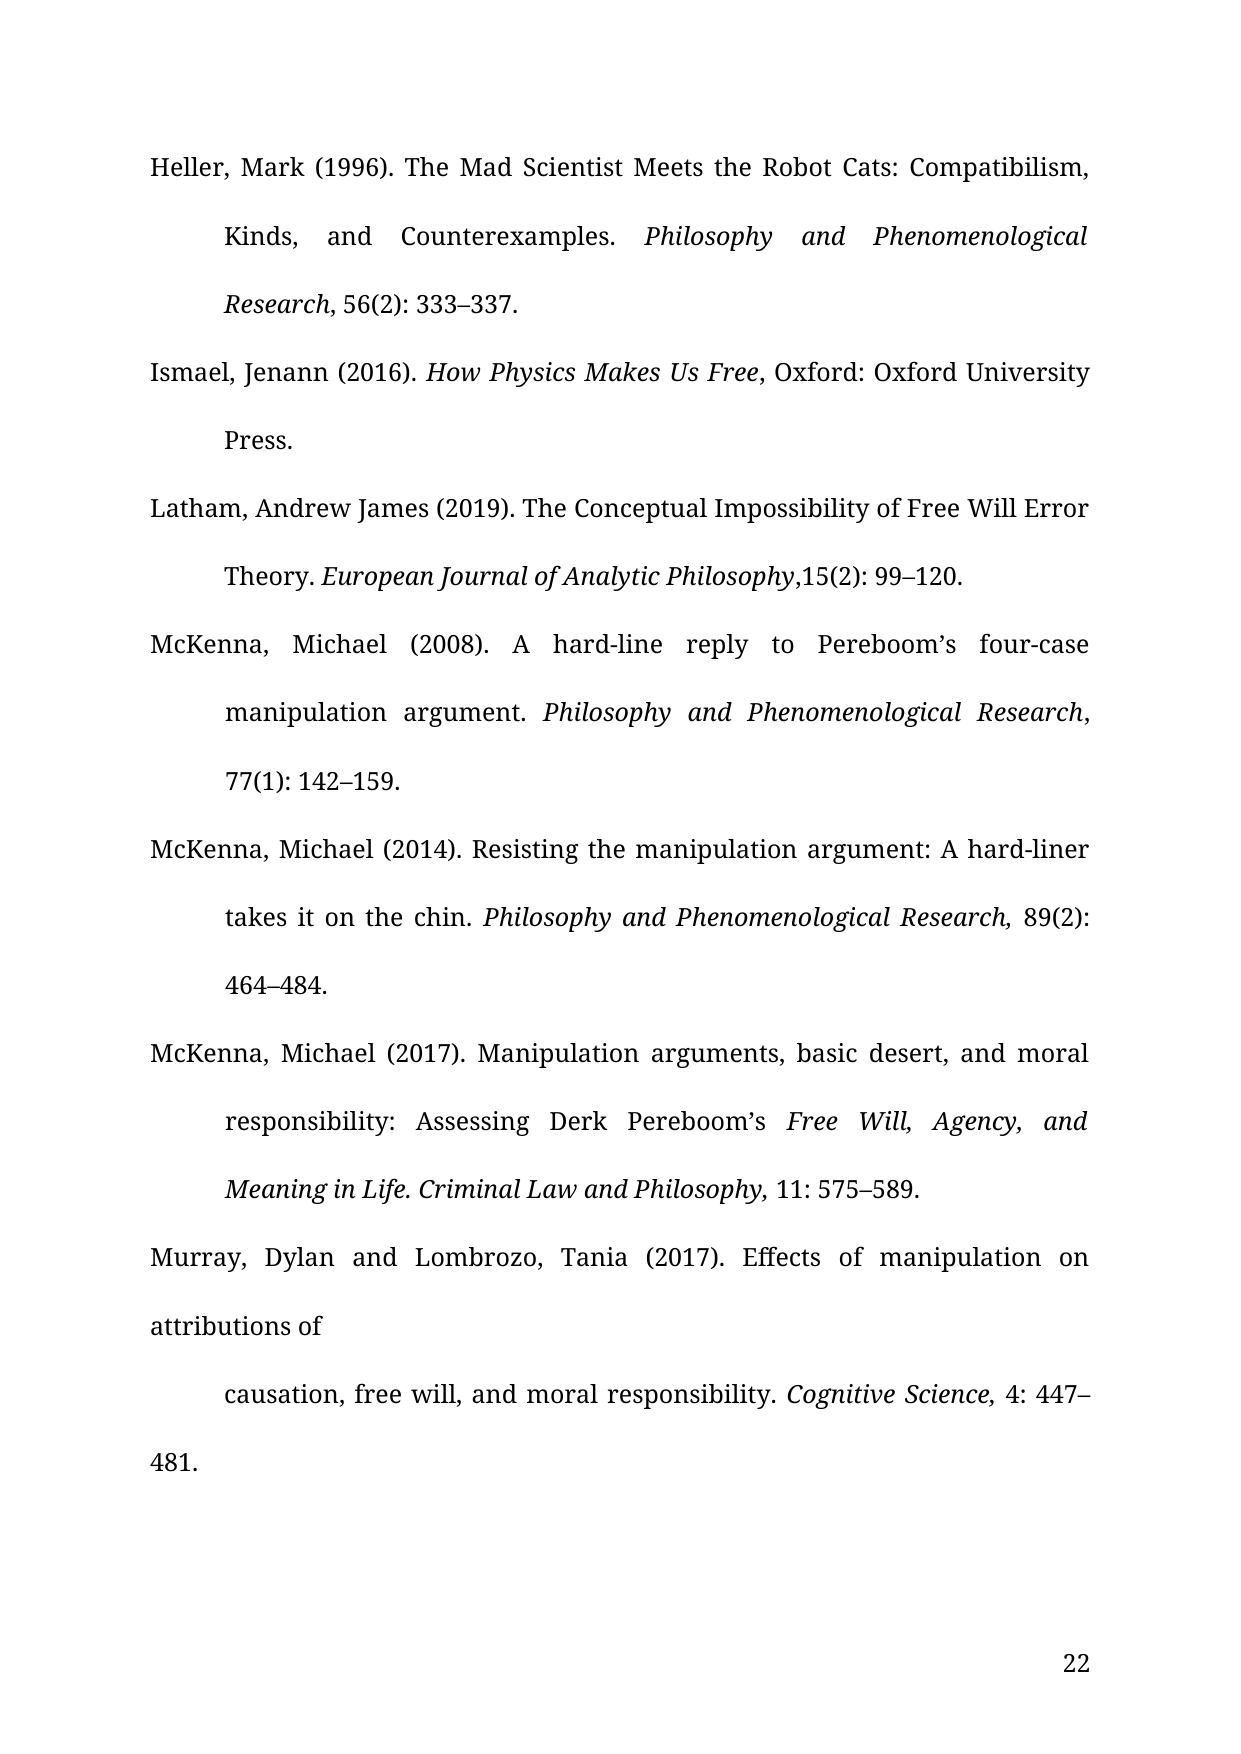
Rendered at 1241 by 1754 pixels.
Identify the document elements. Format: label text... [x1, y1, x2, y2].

text Murray, Dylan and Lombrozo, Tania (2017). Effects of manipulation on attributions of [150, 1240, 1090, 1342]
text McKenna, Michael (2017). Manipulation arguments, basic desert, and moral responsibility: Assessing Derk Pereboom’s Free Will, Agency, and Meaning in Life. Criminal Law and Philosophy, 11: 575–589. [150, 1036, 1090, 1206]
text McKenna, Michael (2008). A hard-line reply to Pereboom’s four-case manipulation argument. Philosophy and Phenomenological Research, 77(1): 142–159. [150, 627, 1090, 797]
text Heller, Mark (1996). The Mad Scientist Meets the Robot Cats: Compatibilism, Kinds, and Counterexamples. Philosophy and Phenomenological Research, 56(2): 333–337. [150, 150, 1090, 320]
text McKenna, Michael (2014). Resisting the manipulation argument: A hard-liner takes it on the chin. Philosophy and Phenomenological Research, 89(2): 464–484. [150, 831, 1090, 1002]
text Ismael, Jenann (2016). How Physics Makes Us Free, Oxford: Oxford University Press. [150, 354, 1090, 457]
text Latham, Andrew James (2019). The Conceptual Impossibility of Free Will Error Theory. European Journal of Analytic Philosophy,15(2): 99–120. [150, 491, 1090, 593]
text causation, free will, and moral responsibility. Cognitive Science, 4: 447–481. [150, 1376, 1090, 1478]
